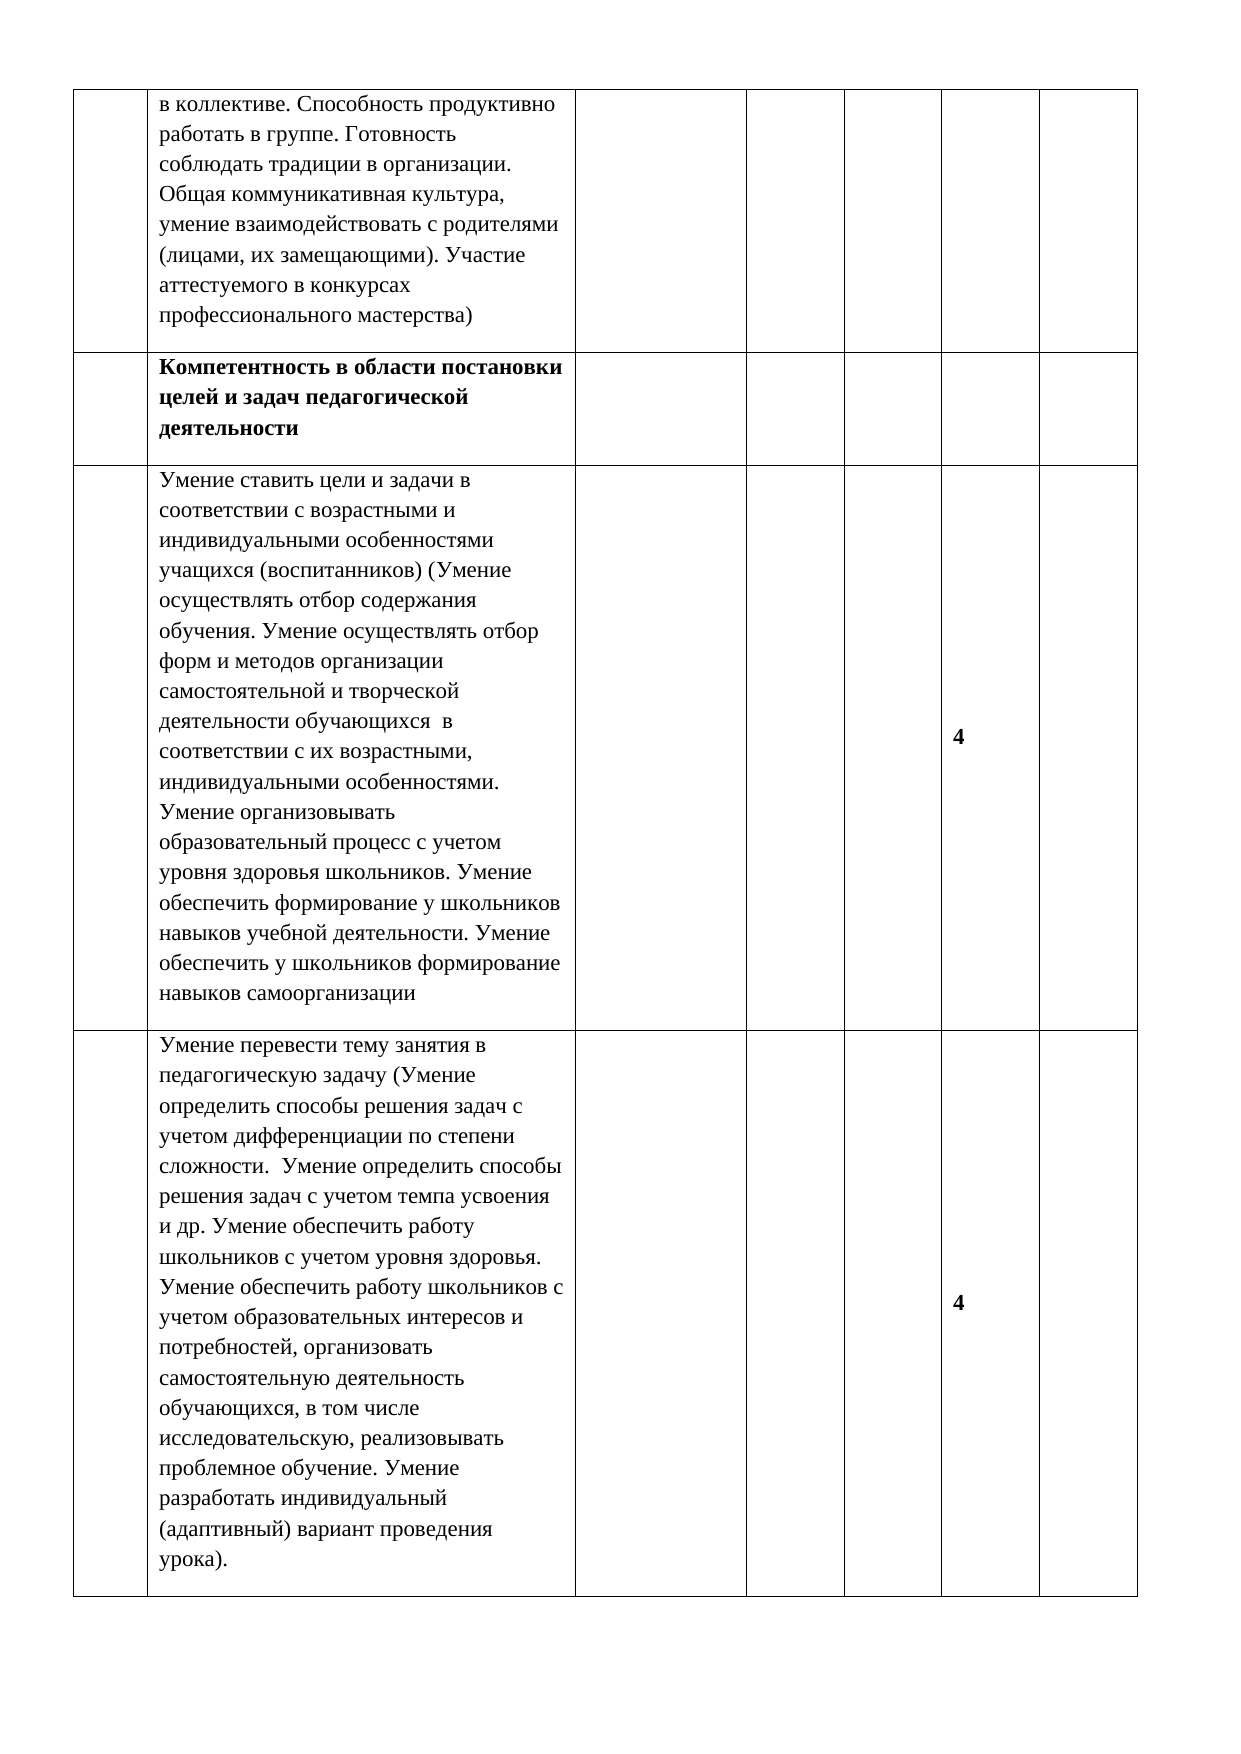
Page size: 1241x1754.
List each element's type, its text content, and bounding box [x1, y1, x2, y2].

table_cell [747, 466, 844, 1030]
table_cell [942, 353, 1039, 465]
table_cell [74, 353, 147, 465]
table_cell 4 [942, 1031, 1039, 1596]
table_cell [845, 1031, 941, 1596]
table_cell [1040, 353, 1137, 465]
table_cell [747, 90, 844, 352]
table_cell [747, 353, 844, 465]
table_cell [148, 90, 575, 352]
table_cell [576, 90, 746, 352]
table_cell [576, 353, 746, 465]
table_cell 4 [942, 466, 1039, 1030]
table_cell [845, 90, 941, 352]
table_cell Умение ставить цели и задачи в соответствии с возрастными и индивидуальными особенностями учащихся (воспитанников) (Умение осуществлять отбор содержания обучения. Умение осуществлять отбор форм и методов организации самостоятельной и творческой деятельности обучающихся в соответствии с их возрастными, индивидуальными особенностями. Умение организовывать образовательный процесс с учетом уровня здоровья школьников. Умение обеспечить формирование у школьников навыков учебной деятельности. Умение обеспечить у школьников формирование навыков самоорганизации [148, 466, 575, 1030]
table_cell [845, 353, 941, 465]
table_cell [74, 466, 147, 1030]
table_cell [1040, 90, 1137, 352]
table_cell [747, 1031, 844, 1596]
table_cell 4 [942, 90, 1039, 352]
table_cell [1040, 1031, 1137, 1596]
table_cell [1040, 466, 1137, 1030]
table_cell Умение перевести тему занятия в педагогическую задачу (Умение определить способы решения задач с учетом дифференциации по степени сложности. Умение определить способы решения задач с учетом темпа усвоения и др. Умение обеспечить работу школьников с учетом уровня здоровья. Умение обеспечить работу школьников с учетом образовательных интересов и потребностей, организовать самостоятельную деятельность обучающихся, в том числе исследовательскую, реализовывать проблемное обучение. Умение разработать индивидуальный (адаптивный) вариант проведения урока). [148, 1031, 575, 1596]
table_cell [74, 90, 147, 352]
table_cell Компетентность в области постановки целей и задач педагогической деятельности [148, 353, 575, 465]
table_cell [845, 466, 941, 1030]
table_cell [74, 1031, 147, 1596]
table_cell [576, 1031, 746, 1596]
table_cell [576, 466, 746, 1030]
